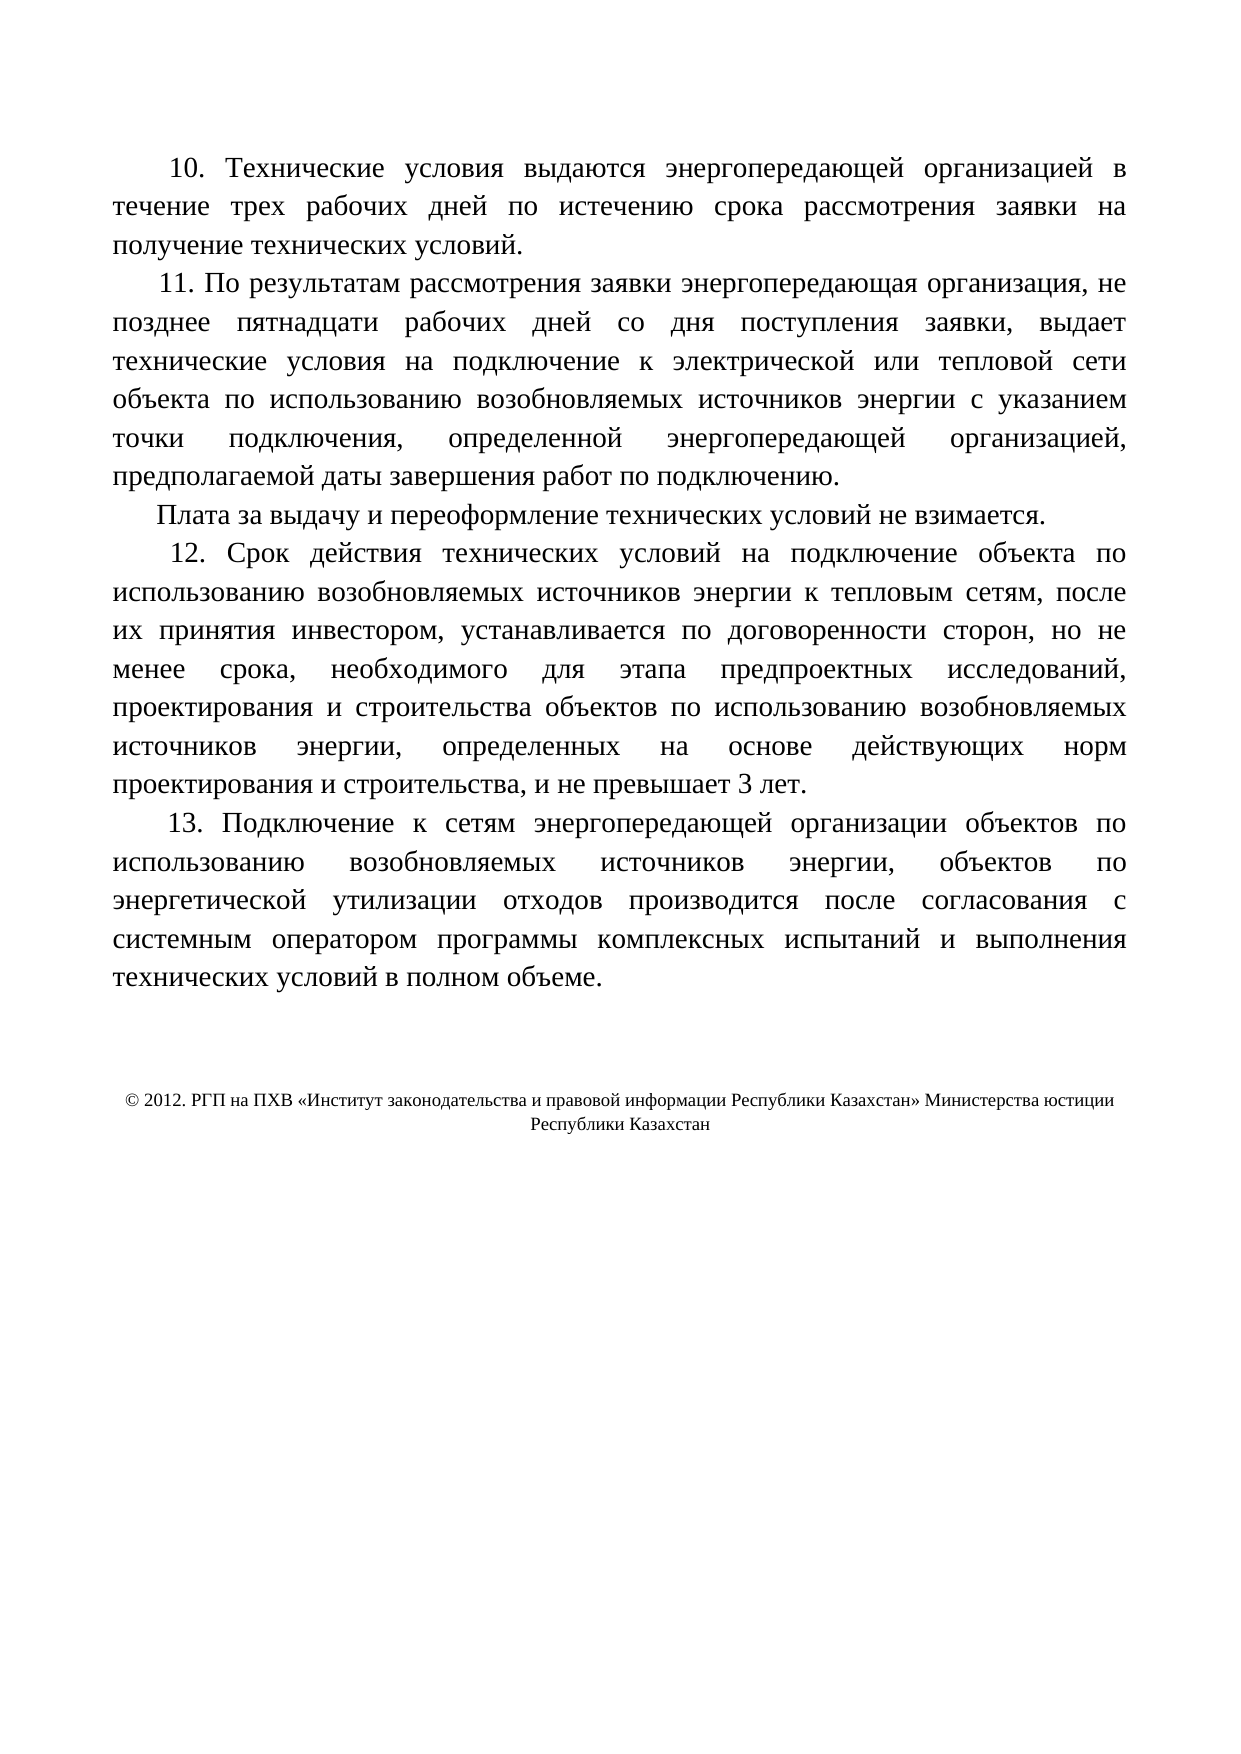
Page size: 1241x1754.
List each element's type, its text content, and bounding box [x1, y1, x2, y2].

text 13. Подключение к сетям энергопередающей организации объектов по использованию возобновляемых источников энергии, объектов по энергетической утилизации отходов производится после согласования с системным оператором программы комплексных испытаний и выполнения технических условий в полном объеме. [112, 805, 1128, 993]
text 12. Срок действия технических условий на подключение объекта по использованию возобновляемых источников энергии к тепловым сетям, после их принятия инвестором, устанавливается по договоренности сторон, но не менее срока, необходимого для этапа предпроектных исследований, проектирования и строительства объектов по использованию возобновляемых источников энергии, определенных на основе действующих норм проектирования и строительства, и не превышает 3 лет. [112, 535, 1128, 800]
text Плата за выдачу и переоформление технических условий не взимается. [112, 497, 1128, 530]
text 10. Технические условия выдаются энергопередающей организацией в течение трех рабочих дней по истечению срока рассмотрения заявки на получение технических условий. [112, 150, 1128, 261]
text © 2012. РГП на ПХВ «Институт законодательства и правовой информации Республики Казахстан» Министерства юстиции Республики Казахстан [112, 1088, 1128, 1135]
text 11. По результатам рассмотрения заявки энергопередающая организация, не позднее пятнадцати рабочих дней со дня поступления заявки, выдает технические условия на подключение к электрической или тепловой сети объекта по использованию возобновляемых источников энергии с указанием точки подключения, определенной энергопередающей организацией, предполагаемой даты завершения работ по подключению. [112, 266, 1128, 492]
